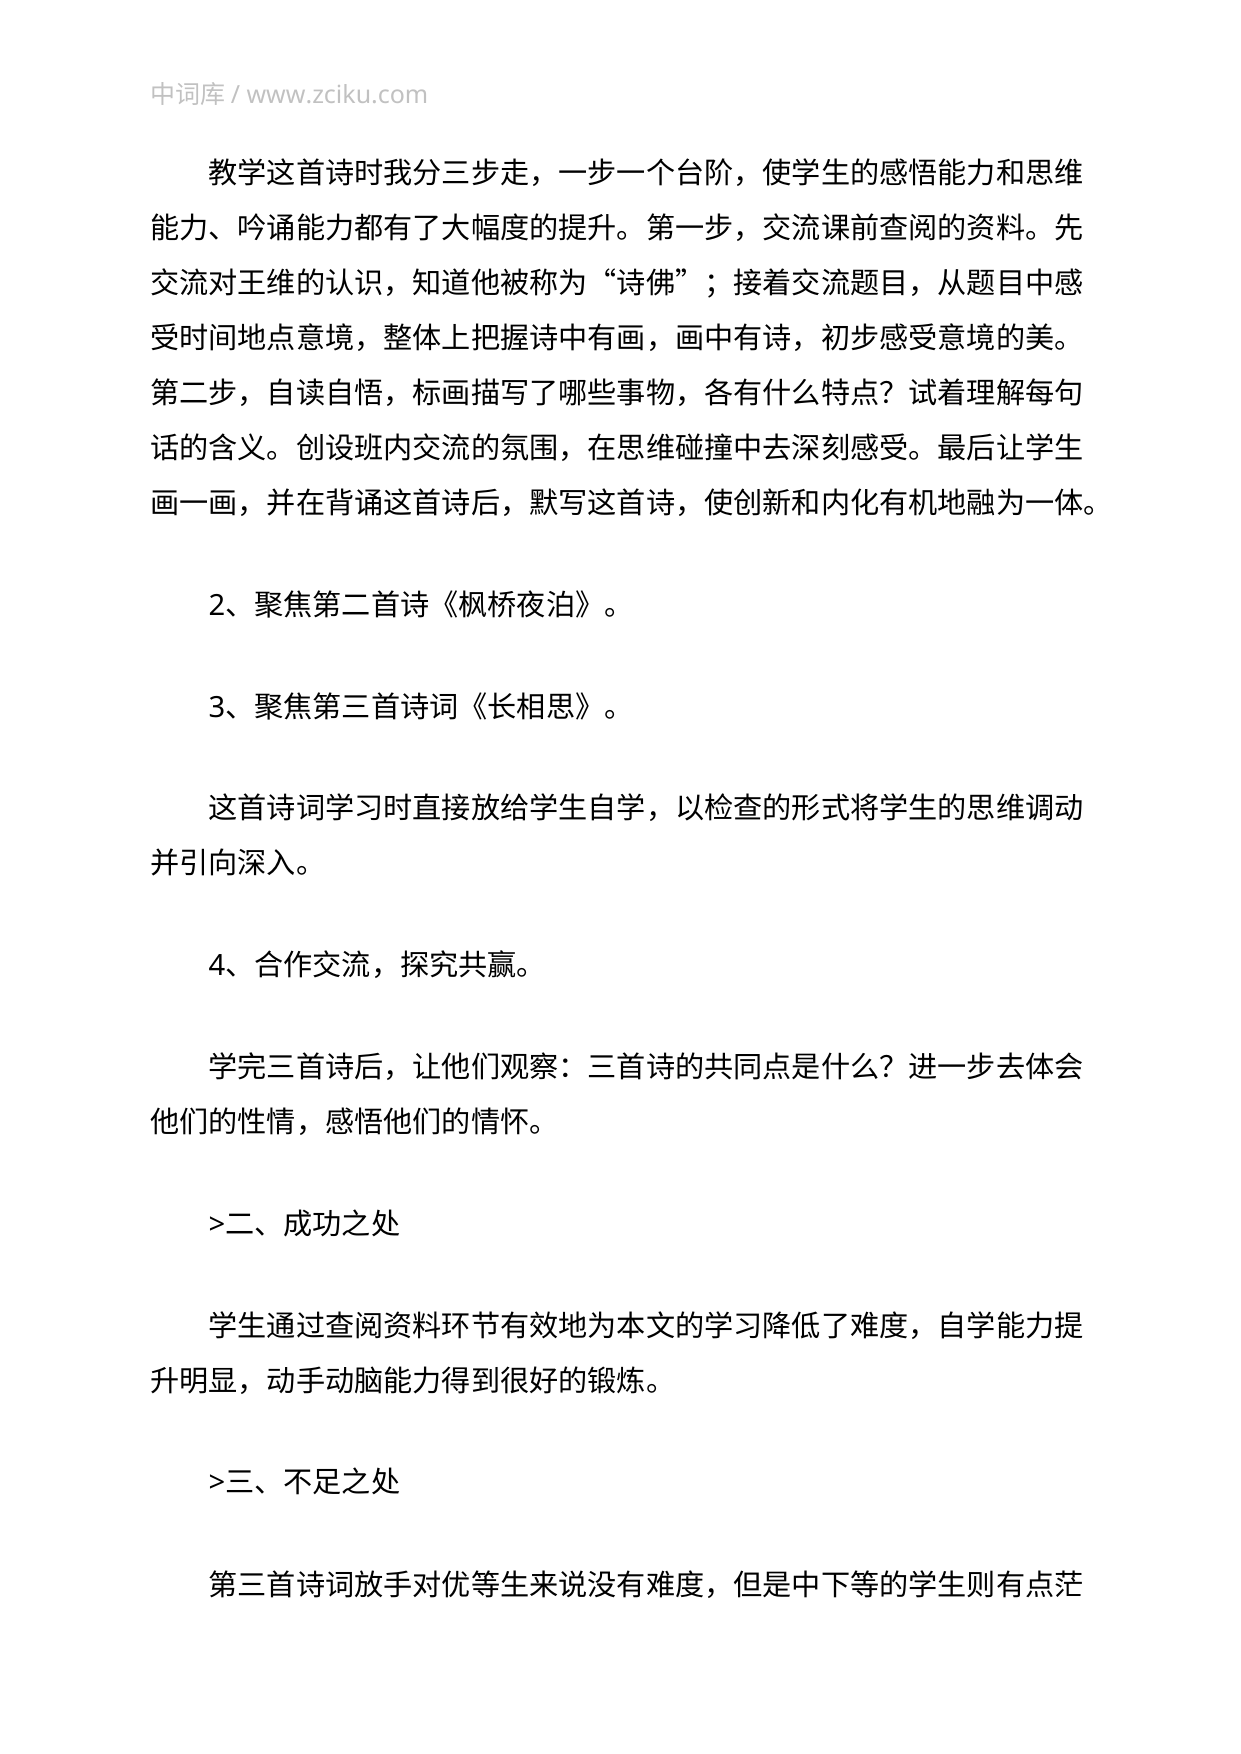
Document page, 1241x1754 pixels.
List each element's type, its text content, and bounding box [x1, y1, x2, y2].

text 4、合作交流，探究共赢。 [150, 942, 1090, 984]
text >三、不足之处 [150, 1459, 1090, 1501]
text 教学这首诗时我分三步走，一步一个台阶，使学生的感悟能力和思维能力、吟诵能力都有了大幅度的提升。第一步，交流课前查阅的资料。先交流对王维的认识，知道他被称为“诗佛”；接着交流题目，从题目中感受时间地点意境，整体上把握诗中有画，画中有诗，初步感受意境的美。第二步，自读自悟，标画描写了哪些事物，各有什么特点？试着理解每句话的含义。创设班内交流的氛围，在思维碰撞中去深刻感受。最后让学生画一画，并在背诵这首诗后，默写这首诗，使创新和内化有机地融为一体。 [150, 150, 1090, 522]
text 学完三首诗后，让他们观察：三首诗的共同点是什么？进一步去体会他们的性情，感悟他们的情怀。 [150, 1044, 1090, 1141]
text 这首诗词学习时直接放给学生自学，以检查的形式将学生的思维调动并引向深入。 [150, 785, 1090, 882]
text 2、聚焦第二首诗《枫桥夜泊》。 [150, 581, 1090, 623]
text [150, 1561, 1090, 1603]
text 3、聚焦第三首诗词《长相思》。 [150, 683, 1090, 726]
text 学生通过查阅资料环节有效地为本文的学习降低了难度，自学能力提升明显，动手动脑能力得到很好的锻炼。 [150, 1302, 1090, 1399]
text >二、成功之处 [150, 1200, 1090, 1243]
